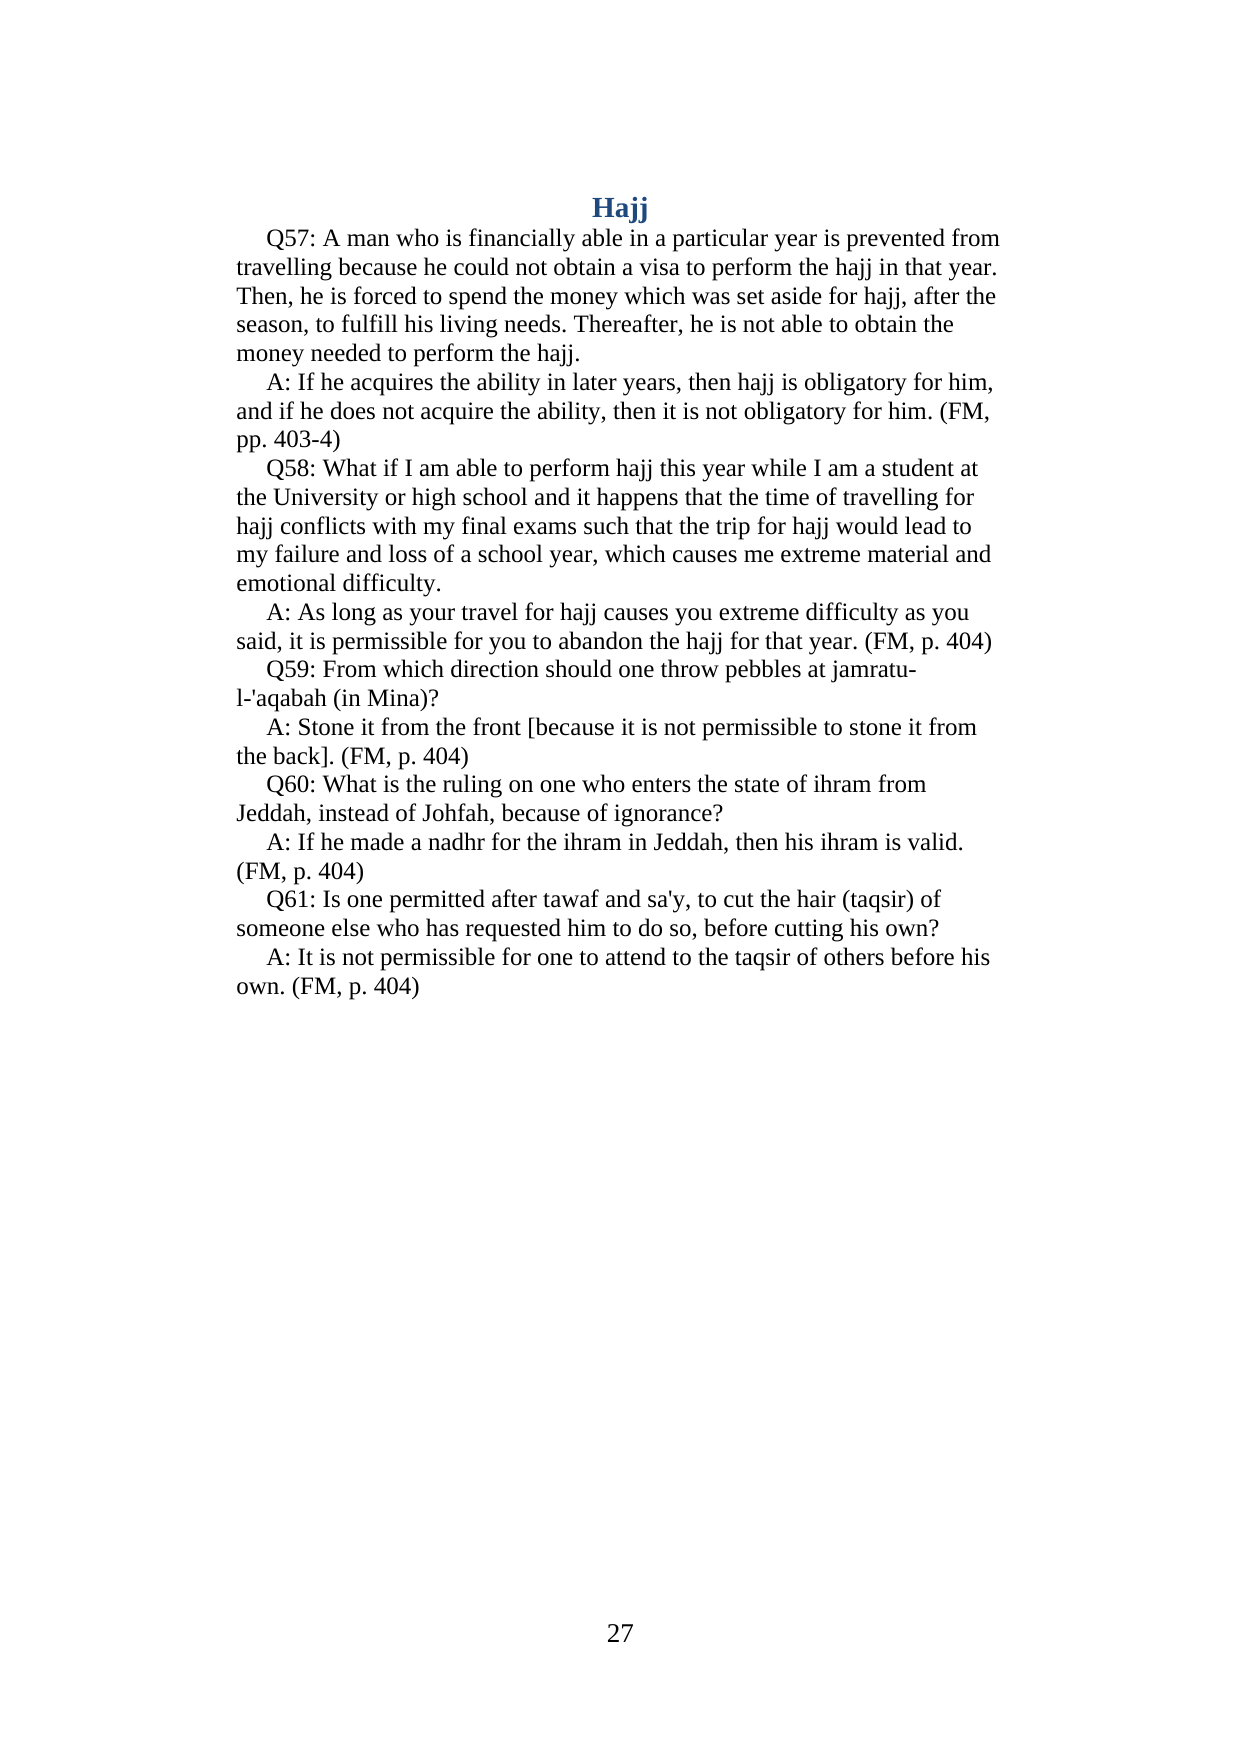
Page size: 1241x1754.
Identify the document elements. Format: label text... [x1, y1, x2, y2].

text A: Stone it from the front [because it is not permissible to stone it from the back]. (FM, p. 404) [236, 712, 1004, 769]
text A: As long as your travel for hajj causes you extreme difficulty as you said, it is permissible for you to abandon the hajj for that year. (FM, p. 404) [236, 597, 1004, 654]
text A: If he acquires the ability in later years, then hajj is obligatory for him, and if he does not acquire the ability, then it is not obligatory for him. (FM, pp. 403-4) [236, 367, 1004, 453]
text A: If he made a nadhr for the ihram in Jeddah, then his ihram is valid. (FM, p. 404) [236, 827, 1004, 884]
text A: It is not permissible for one to attend to the taqsir of others before his own. (FM, p. 404) [236, 942, 1004, 999]
text Q58: What if I am able to perform hajj this year while I am a student at the University or high school and it happens that the time of travelling for hajj conflicts with my final exams such that the trip for hajj would lead to my failure and loss of a school year, which causes me extreme material and emotional difficulty. [236, 453, 1004, 597]
text Q61: Is one permitted after tawaf and sa'y, to cut the hair (taqsir) of someone else who has requested him to do so, before cutting his own? [236, 884, 1004, 942]
subtitle Hajj [236, 190, 1004, 223]
text Q60: What is the ruling on one who enters the state of ihram from Jeddah, instead of Johfah, because of ignorance? [236, 769, 1004, 827]
text Q57: A man who is financially able in a particular year is prevented from travelling because he could not obtain a visa to perform the hajj in that year. Then, he is forced to spend the money which was set aside for hajj, after the season, to fulfill his living needs. Thereafter, he is not able to obtain the money needed to perform the hajj. [236, 223, 1004, 367]
text Q59: From which direction should one throw pebbles at jamratu-l-'aqabah (in Mina)? [236, 654, 1004, 712]
